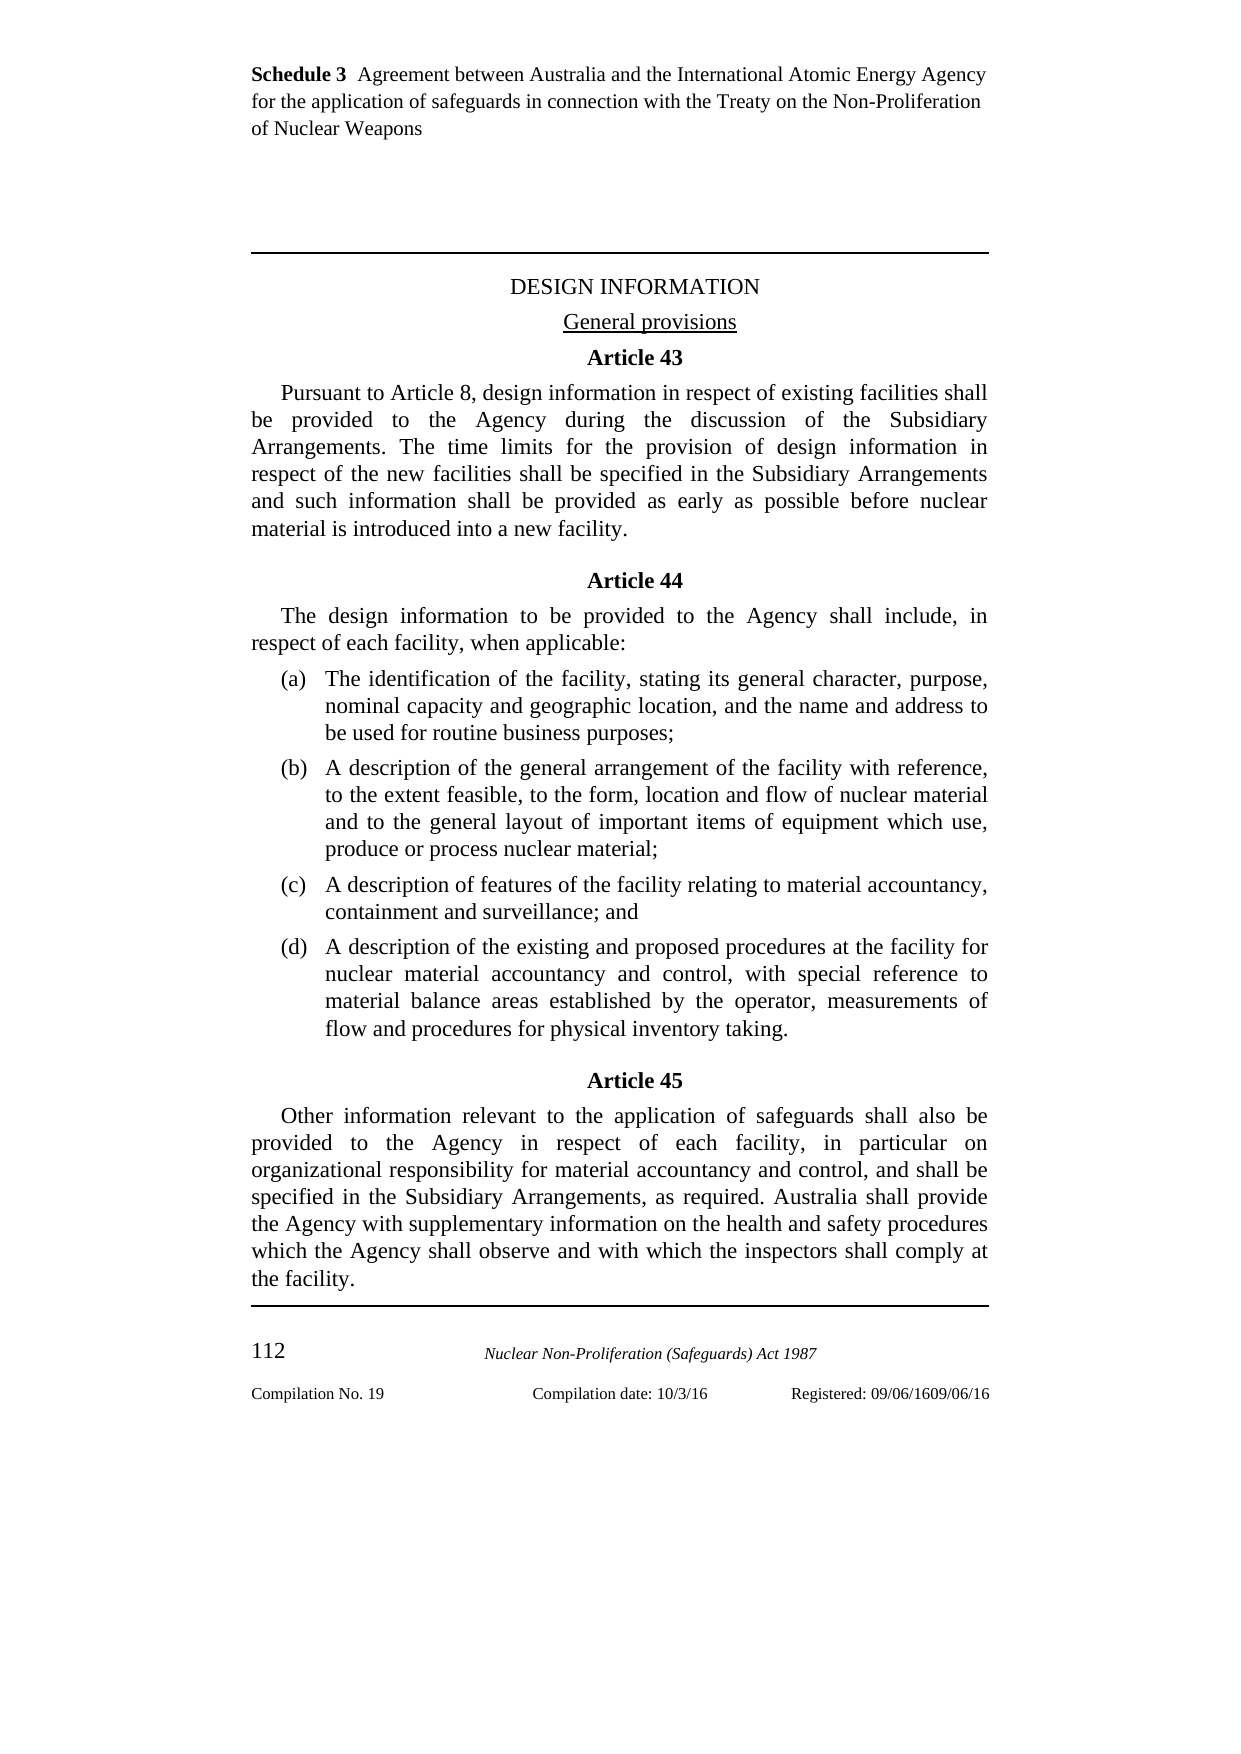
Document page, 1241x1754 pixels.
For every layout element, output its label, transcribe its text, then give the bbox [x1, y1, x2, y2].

text Article 43 [251, 343, 989, 370]
text Other information relevant to the application of safeguards shall also be provided to the Agency in respect of each facility, in particular on organizational responsibility for material accountancy and control, and shall be specified in the Subsidiary Arrangements, as required. shall provide the Agency with supplementary information on the health and safety procedures which the Agency shall observe and with which the inspectors shall comply at the facility. [251, 1101, 989, 1291]
text Pursuant to Article 8, design information in respect of existing facilities shall be provided to the Agency during the discussion of the Subsidiary Arrangements. The time limits for the provision of design information in respect of the new facilities shall be specified in the Subsidiary Arrangements and such information shall be provided as early as possible before nuclear material is introduced into a new facility. [251, 378, 989, 541]
text (d) A description of the existing and proposed procedures at the facility for nuclear material accountancy and control, with special reference to material balance areas established by the operator, measurements of flow and procedures for physical inventory taking. [281, 933, 989, 1041]
text (a) The identification of the facility, stating its general character, purpose, nominal capacity and geographic location, and the name and address to be used for routine business purposes; [281, 664, 989, 745]
text (b) A description of the general arrangement of the facility with reference, to the extent feasible, to the form, location and flow of nuclear material and to the general layout of important items of equipment which use, produce or process nuclear material; [281, 753, 989, 862]
text Article 44 [251, 566, 989, 593]
text (c) A description of features of the facility relating to material accountancy, containment and surveillance; and [281, 870, 989, 924]
text The design information to be provided to the Agency shall include, in respect of each facility, when applicable: [251, 601, 989, 656]
text Article 45 [251, 1066, 989, 1093]
text General provisions [561, 308, 739, 335]
text DESIGN INFORMATION [251, 272, 989, 299]
